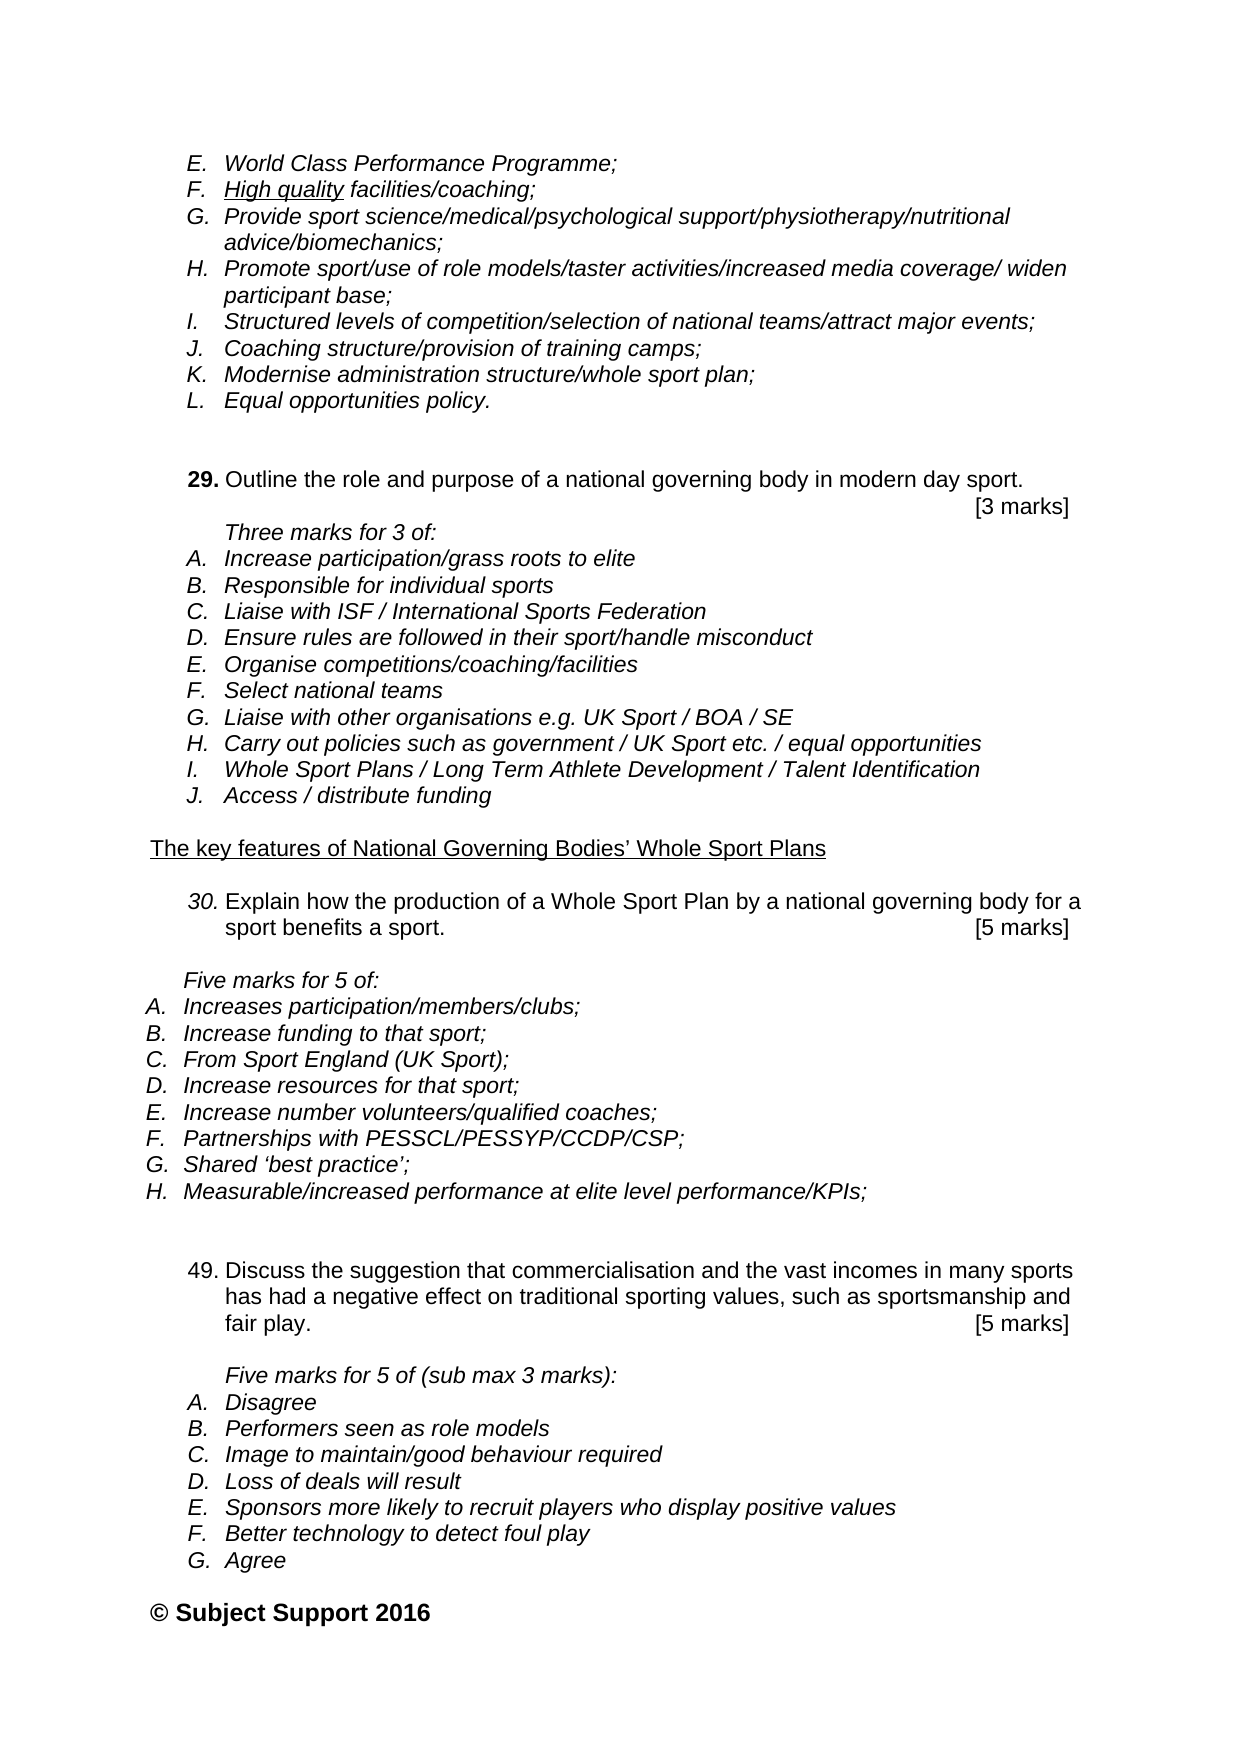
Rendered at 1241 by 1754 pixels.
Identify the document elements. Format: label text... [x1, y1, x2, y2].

list Increase participation/grass roots to elite [186, 545, 1090, 572]
list Increases participation/members/clubs; [146, 993, 1090, 1020]
list Increase funding to that sport; [146, 1020, 1090, 1046]
list Better technology to detect foul play [187, 1520, 1090, 1547]
list From Sport England (UK Sport); [146, 1046, 1090, 1072]
list World Class Performance Programme; [186, 150, 1090, 176]
list Promote sport/use of role models/taster activities/increased media coverage/ widen participant base; [186, 255, 1090, 308]
list Five marks for 5 of: [183, 967, 1090, 993]
list Agree [187, 1547, 1090, 1573]
list Loss of deals will result [187, 1468, 1090, 1494]
text The key features of National Governing Bodies’ Whole Sport Plans [150, 835, 1090, 862]
list Outline the role and purpose of a national governing body in modern day sport. [3 marks] [187, 466, 1090, 519]
list Equal opportunities policy. [186, 387, 1090, 413]
list Partnerships with PESSCL/PESSYP/CCDP/CSP; [146, 1125, 1090, 1151]
list Access / distribute funding [186, 782, 1090, 809]
list Modernise administration structure/whole sport plan; [186, 361, 1090, 387]
list Provide sport science/medical/psychological support/physiotherapy/nutritional advice/biomechanics; [186, 203, 1090, 255]
list Discuss the suggestion that commercialisation and the vast incomes in many sports has had a negative effect on traditional sporting values, such as sportsmanship and fair play. [5 marks] [187, 1257, 1090, 1336]
list Image to maintain/good behaviour required [187, 1441, 1090, 1468]
list Sponsors more likely to recruit players who display positive values [187, 1494, 1090, 1520]
list Organise competitions/coaching/facilities [186, 651, 1090, 677]
list Responsible for individual sports [186, 572, 1090, 598]
list Liaise with ISF / International Sports Federation [186, 598, 1090, 624]
list Five marks for 5 of (sub max 3 marks): [225, 1362, 1090, 1389]
list Carry out policies such as government / UK Sport etc. / equal opportunities [186, 730, 1090, 756]
list Liaise with other organisations e.g. UK Sport / BOA / SE [186, 703, 1090, 730]
list Shared ‘best practice’; [146, 1151, 1090, 1178]
list Coaching structure/provision of training camps; [186, 334, 1090, 361]
list Explain how the production of a Whole Sport Plan by a national governing body for a sport benefits a sport. [5 marks] [187, 888, 1090, 941]
list Increase number volunteers/qualified coaches; [146, 1099, 1090, 1125]
list Select national teams [186, 677, 1090, 703]
text Three marks for 3 of: [224, 519, 1090, 545]
list Structured levels of competition/selection of national teams/attract major events; [186, 308, 1090, 334]
list Increase resources for that sport; [146, 1072, 1090, 1099]
list Disagree [187, 1389, 1090, 1415]
list High quality facilities/coaching; [186, 176, 1090, 203]
list Whole Sport Plans / Long Term Athlete Development / Talent Identification [186, 756, 1090, 782]
list Performers seen as role models [187, 1415, 1090, 1441]
list Measurable/increased performance at elite level performance/KPIs; [146, 1178, 1090, 1204]
list Ensure rules are followed in their sport/handle misconduct [186, 624, 1090, 651]
